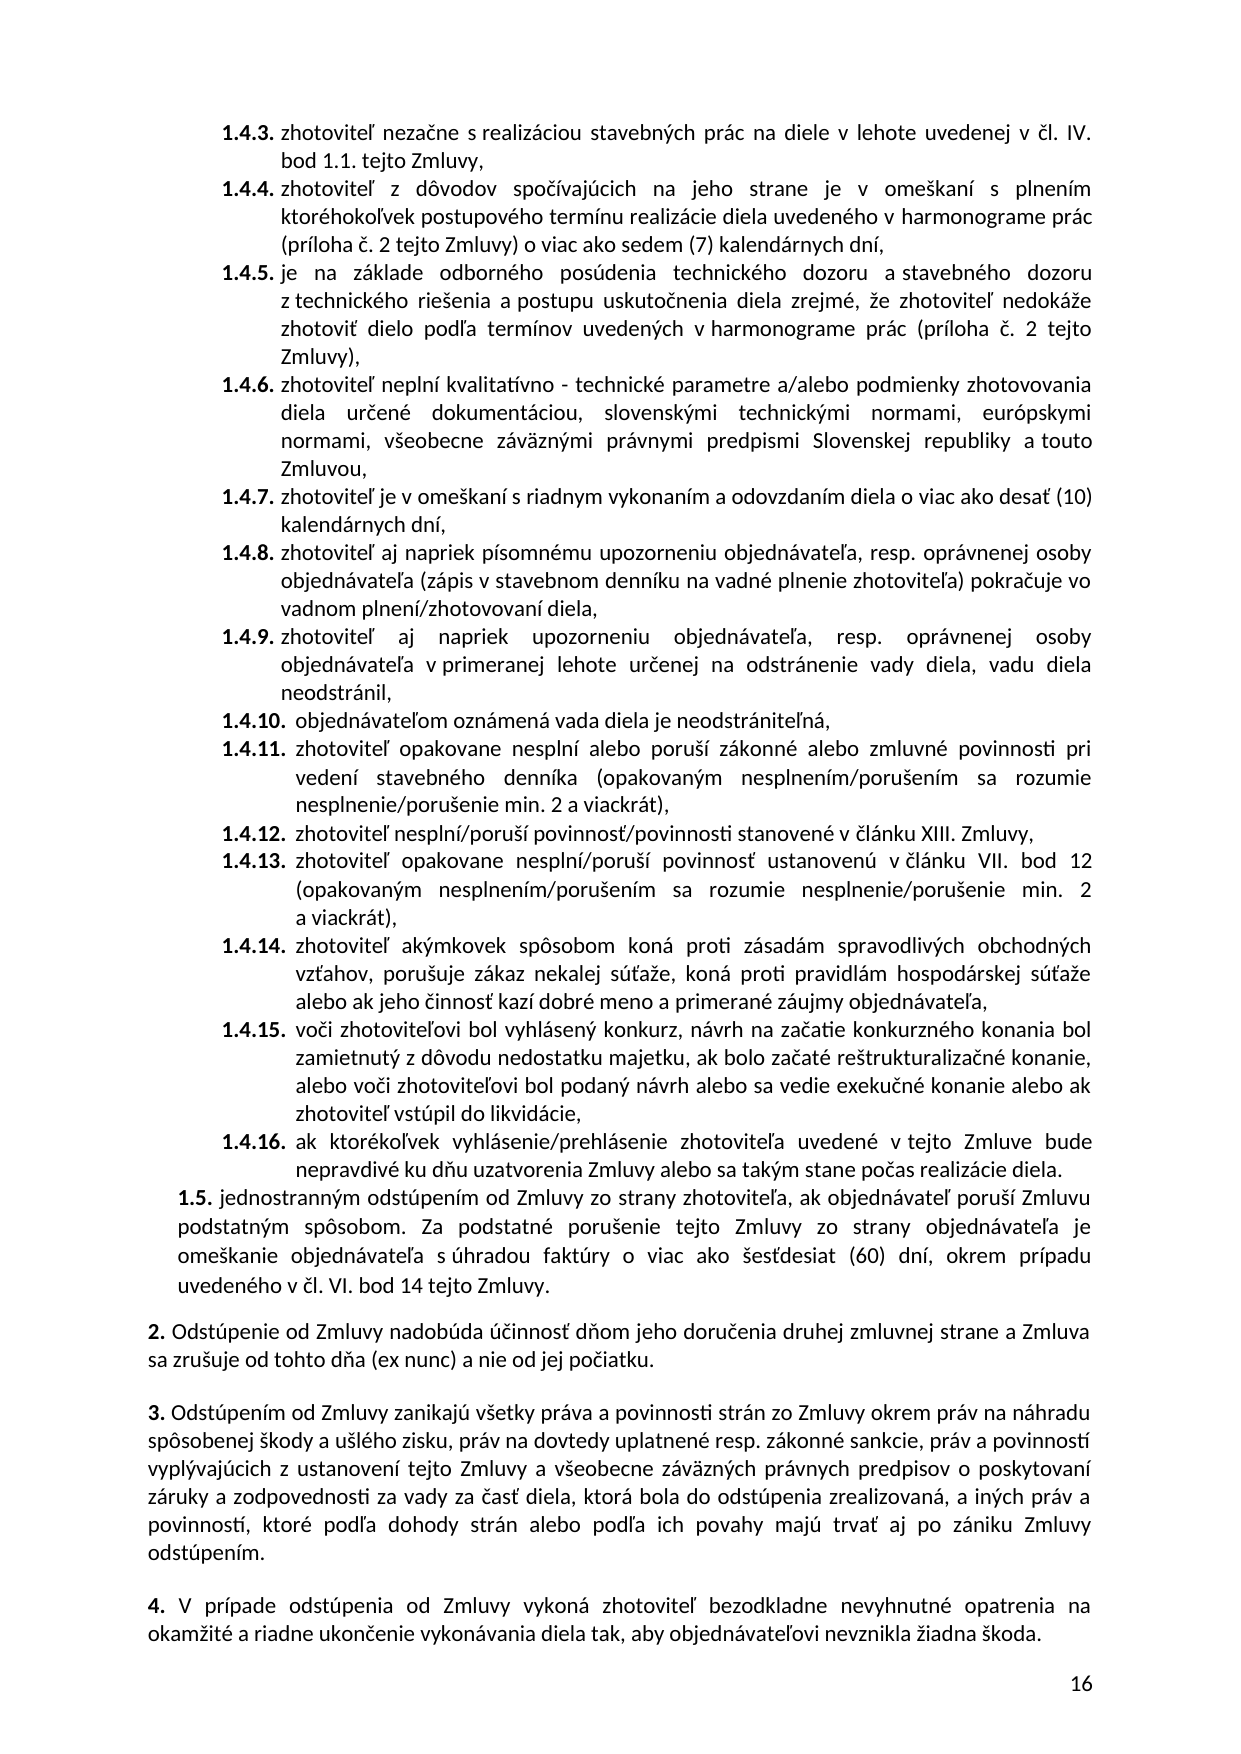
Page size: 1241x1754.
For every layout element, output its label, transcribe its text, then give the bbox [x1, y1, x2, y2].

list zhotoviteľ neplní kvalitatívno - technické parametre a/alebo podmienky zhotovovania diela určené dokumentáciou, slovenskými technickými normami, európskymi normami, všeobecne záväznými právnymi predpismi Slovenskej republiky a touto Zmluvou, [221, 370, 1093, 482]
list zhotoviteľ opakovane nesplní/poruší povinnosť ustanovenú v článku VII. bod 12 (opakovaným nesplnením/porušením sa rozumie nesplnenie/porušenie min. 2 a viackrát), [221, 847, 1093, 931]
list zhotoviteľ akýmkovek spôsobom koná proti zásadám spravodlivých obchodných vzťahov, porušuje zákaz nekalej súťaže, koná proti pravidlám hospodárskej súťaže alebo ak jeho činnosť kazí dobré meno a primerané záujmy objednávateľa, [221, 931, 1093, 1015]
list zhotoviteľ nezačne s realizáciou stavebných prác na diele v lehote uvedenej v čl. IV. bod 1.1. tejto Zmluvy, [221, 118, 1093, 174]
list zhotoviteľ nesplní/poruší povinnosť/povinnosti stanovené v článku XIII. Zmluvy, [221, 819, 1093, 847]
list ak ktorékoľvek vyhlásenie/prehlásenie zhotoviteľa uvedené v tejto Zmluve bude nepravdivé ku dňu uzatvorenia Zmluvy alebo sa takým stane počas realizácie diela. [221, 1127, 1093, 1183]
list zhotoviteľ aj napriek upozorneniu objednávateľa, resp. oprávnenej osoby objednávateľa v primeranej lehote určenej na odstránenie vady diela, vadu diela neodstránil, [221, 622, 1093, 707]
list 2. Odstúpenie od Zmluvy nadobúda účinnosť dňom jeho doručenia druhej zmluvnej strane a Zmluva sa zrušuje od tohto dňa (ex nunc) a nie od jej počiatku. [148, 1317, 1093, 1373]
list 4. V prípade odstúpenia od Zmluvy vykoná zhotoviteľ bezodkladne nevyhnutné opatrenia na okamžité a riadne ukončenie vykonávania diela tak, aby objednávateľovi nevznikla žiadna škoda. [148, 1591, 1093, 1647]
list zhotoviteľ z dôvodov spočívajúcich na jeho strane je v omeškaní s plnením ktoréhokoľvek postupového termínu realizácie diela uvedeného v harmonograme prác (príloha č. 2 tejto Zmluvy) o viac ako sedem (7) kalendárnych dní, [221, 174, 1093, 258]
list voči zhotoviteľovi bol vyhlásený konkurz, návrh na začatie konkurzného konania bol zamietnutý z dôvodu nedostatku majetku, ak bolo začaté reštrukturalizačné konanie, alebo voči zhotoviteľovi bol podaný návrh alebo sa vedie exekučné konanie alebo ak zhotoviteľ vstúpil do likvidácie, [221, 1015, 1093, 1127]
list zhotoviteľ aj napriek písomnému upozorneniu objednávateľa, resp. oprávnenej osoby objednávateľa (zápis v stavebnom denníku na vadné plnenie zhotoviteľa) pokračuje vo vadnom plnení/zhotovovaní diela, [221, 538, 1093, 622]
list zhotoviteľ je v omeškaní s riadnym vykonaním a odovzdaním diela o viac ako desať (10) kalendárnych dní, [221, 482, 1093, 538]
text 1.5. jednostranným odstúpením od Zmluvy zo strany zhotoviteľa, ak objednávateľ poruší Zmluvu podstatným spôsobom. Za podstatné porušenie tejto Zmluvy zo strany objednávateľa je omeškanie objednávateľa s úhradou faktúry o viac ako šesťdesiat (60) dní, okrem prípadu uvedeného v čl. VI. bod 14 tejto Zmluvy. [177, 1183, 1093, 1299]
list zhotoviteľ opakovane nesplní alebo poruší zákonné alebo zmluvné povinnosti pri vedení stavebného denníka (opakovaným nesplnením/porušením sa rozumie nesplnenie/porušenie min. 2 a viackrát), [221, 734, 1093, 819]
list 3. Odstúpením od Zmluvy zanikajú všetky práva a povinnosti strán zo Zmluvy okrem práv na náhradu spôsobenej škody a ušlého zisku, práv na dovtedy uplatnené resp. zákonné sankcie, práv a povinností vyplývajúcich z ustanovení tejto Zmluvy a všeobecne záväzných právnych predpisov o poskytovaní záruky a zodpovednosti za vady za časť diela, ktorá bola do odstúpenia zrealizovaná, a iných práv a povinností, ktoré podľa dohody strán alebo podľa ich povahy majú trvať aj po zániku Zmluvy odstúpením. [148, 1398, 1093, 1566]
list objednávateľom oznámená vada diela je neodstrániteľná, [221, 707, 1093, 734]
list je na základe odborného posúdenia technického dozoru a stavebného dozoru z technického riešenia a postupu uskutočnenia diela zrejmé, že zhotoviteľ nedokáže zhotoviť dielo podľa termínov uvedených v harmonograme prác (príloha č. 2 tejto Zmluvy), [221, 258, 1093, 370]
